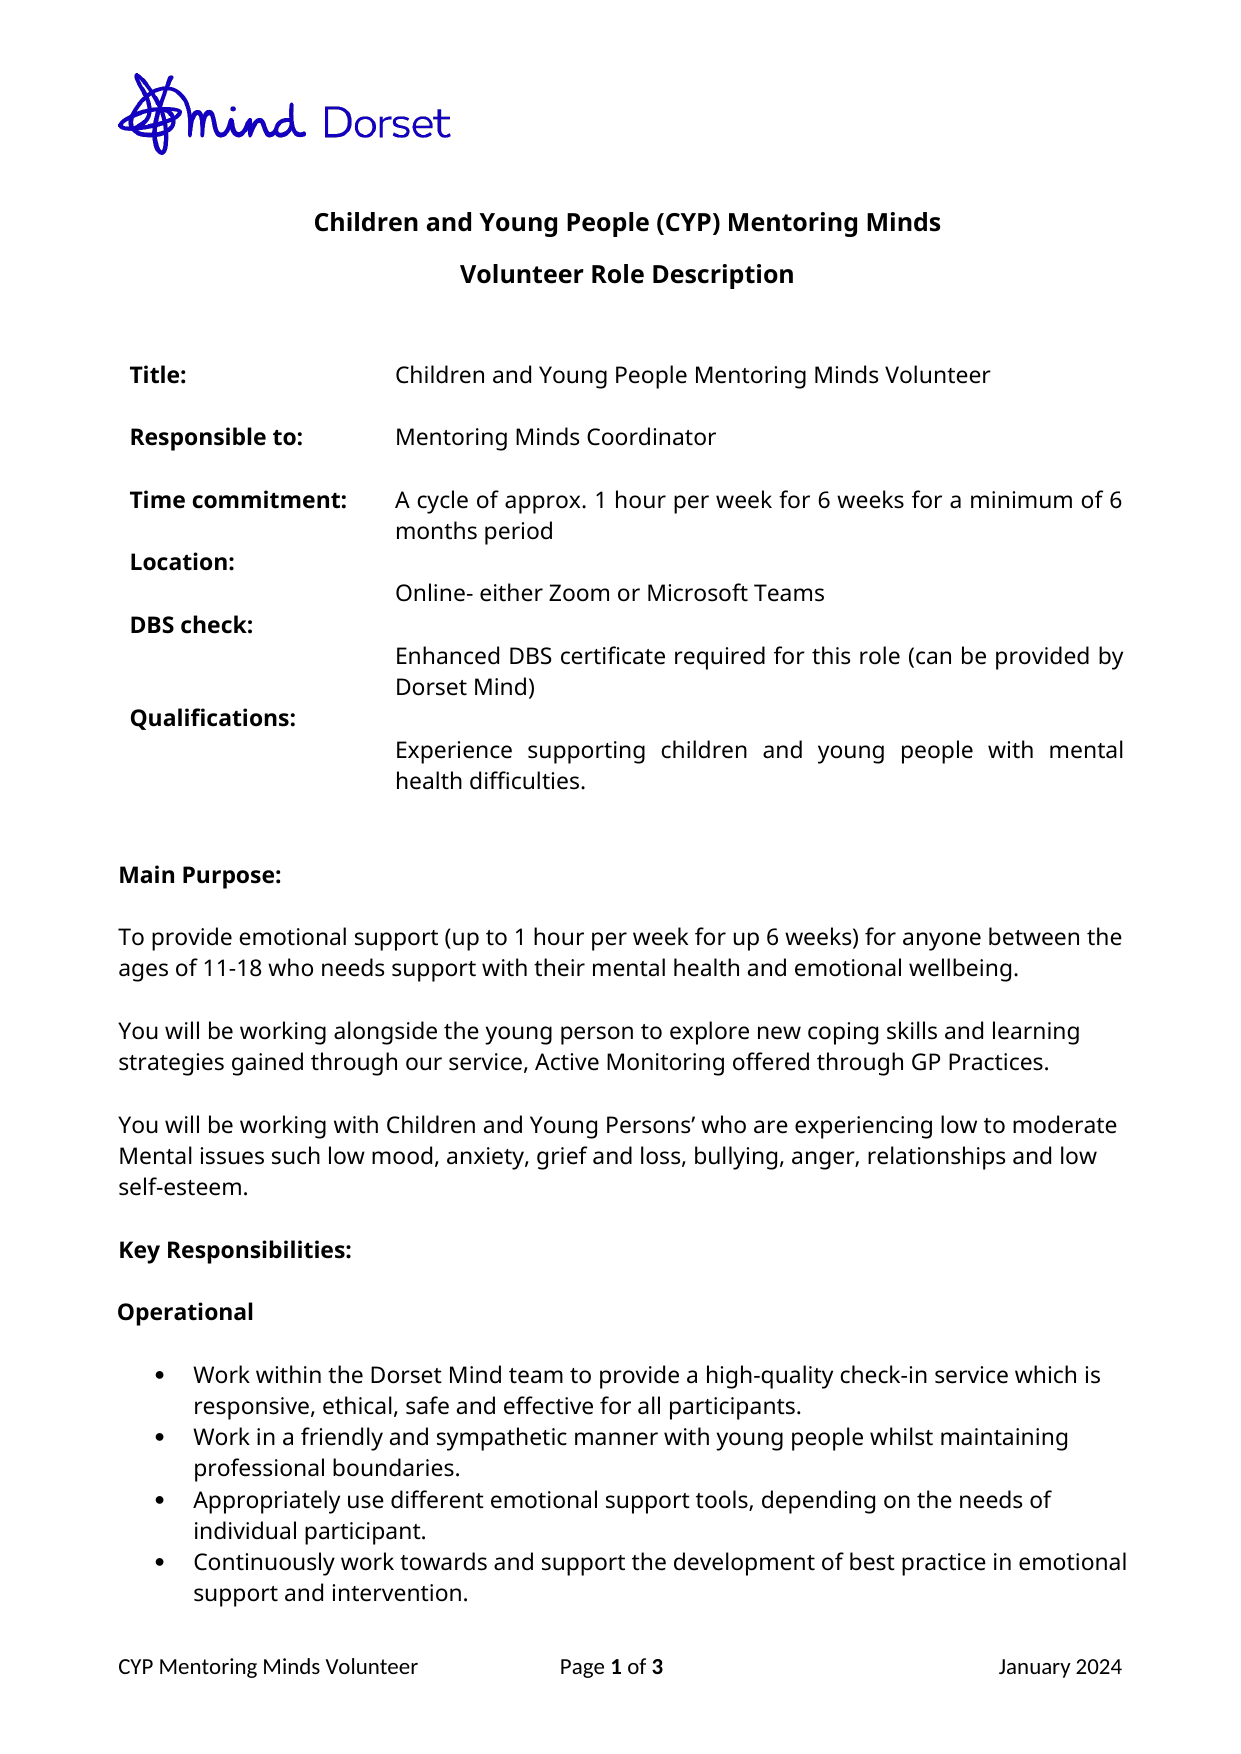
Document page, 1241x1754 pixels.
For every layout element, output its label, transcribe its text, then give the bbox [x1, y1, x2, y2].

picture [118, 73, 451, 155]
text Children and Young People (CYP) Mentoring Minds [118, 204, 1137, 238]
list Work within the Dorset Mind team to provide a high-quality check-in service which is responsive, ethical, safe and effective for all participants. [156, 1358, 1137, 1421]
text Operational [117, 1296, 1137, 1327]
text You will be working with Children and Young Persons’ who are experiencing low to moderate Mental issues such low mood, anxiety, grief and loss, bullying, anger, relationships and low self-esteem. [118, 1108, 1137, 1202]
text Main Purpose: [118, 858, 1137, 890]
list Work in a friendly and sympathetic manner with young people whilst maintaining professional boundaries. [156, 1421, 1137, 1483]
list Continuously work towards and support the development of best practice in emotional support and intervention. [156, 1546, 1137, 1608]
table_header Title: Responsible to: Time commitment: Location: DBS check: Qualifications: [118, 359, 383, 827]
table_header Children and Young People Mentoring Minds Volunteer Mentoring Minds Coordinator A cycle of approx. 1 hour per week for 6 weeks for a minimum of 6 months period Online- either Zoom or Microsoft Teams Enhanced DBS certificate required for this role (can be provided by Dorset Mind) Experience supporting children and young people with mental health difficulties. [384, 359, 1136, 827]
list Appropriately use different emotional support tools, depending on the needs of individual participant. [156, 1483, 1137, 1546]
text Volunteer Role Description [118, 257, 1137, 291]
text Key Responsibilities: [118, 1233, 1137, 1265]
